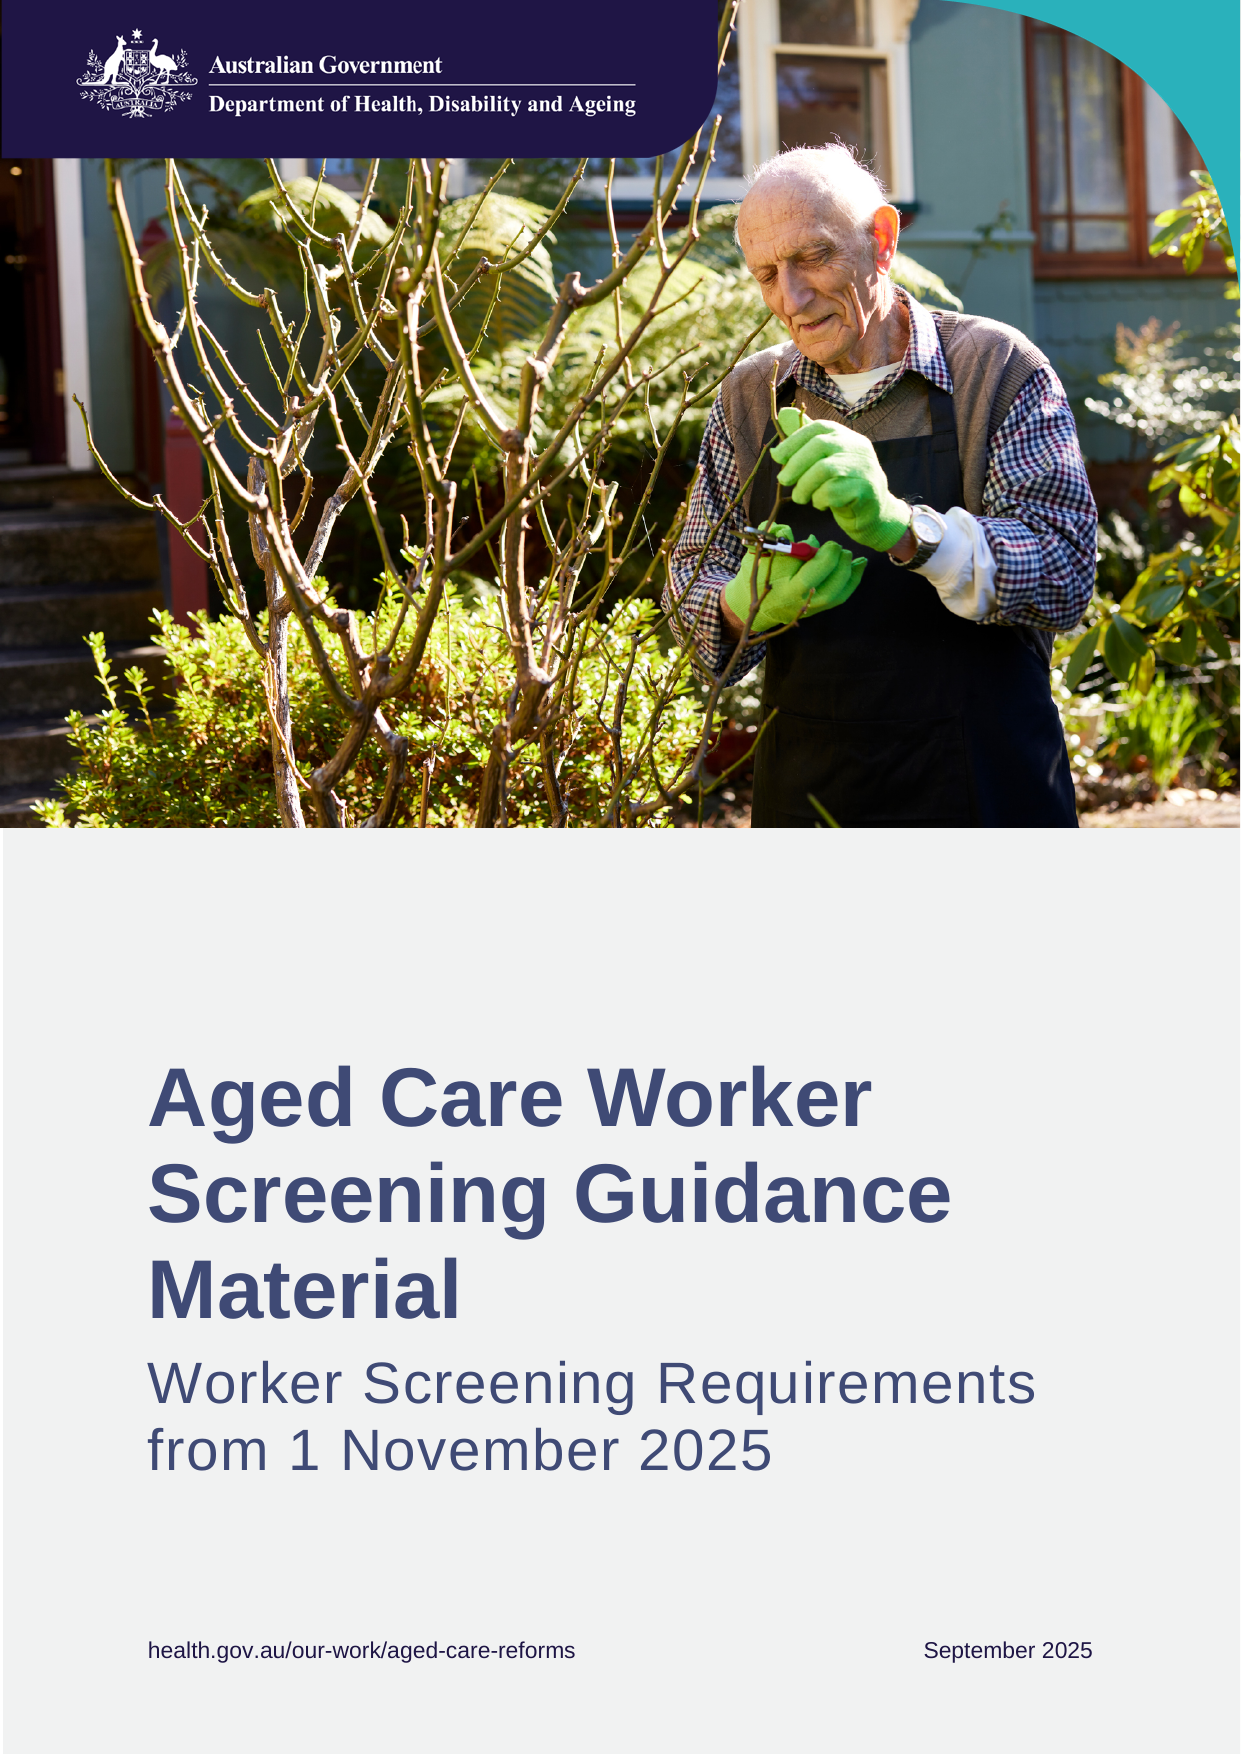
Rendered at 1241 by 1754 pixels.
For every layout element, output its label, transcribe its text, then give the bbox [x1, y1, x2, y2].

subtitle Worker Screening Requirements from 1 November 2025 [148, 1348, 1092, 1483]
picture [0, 0, 1241, 1754]
title Aged Care Worker Screening Guidance Material [148, 1048, 1092, 1336]
